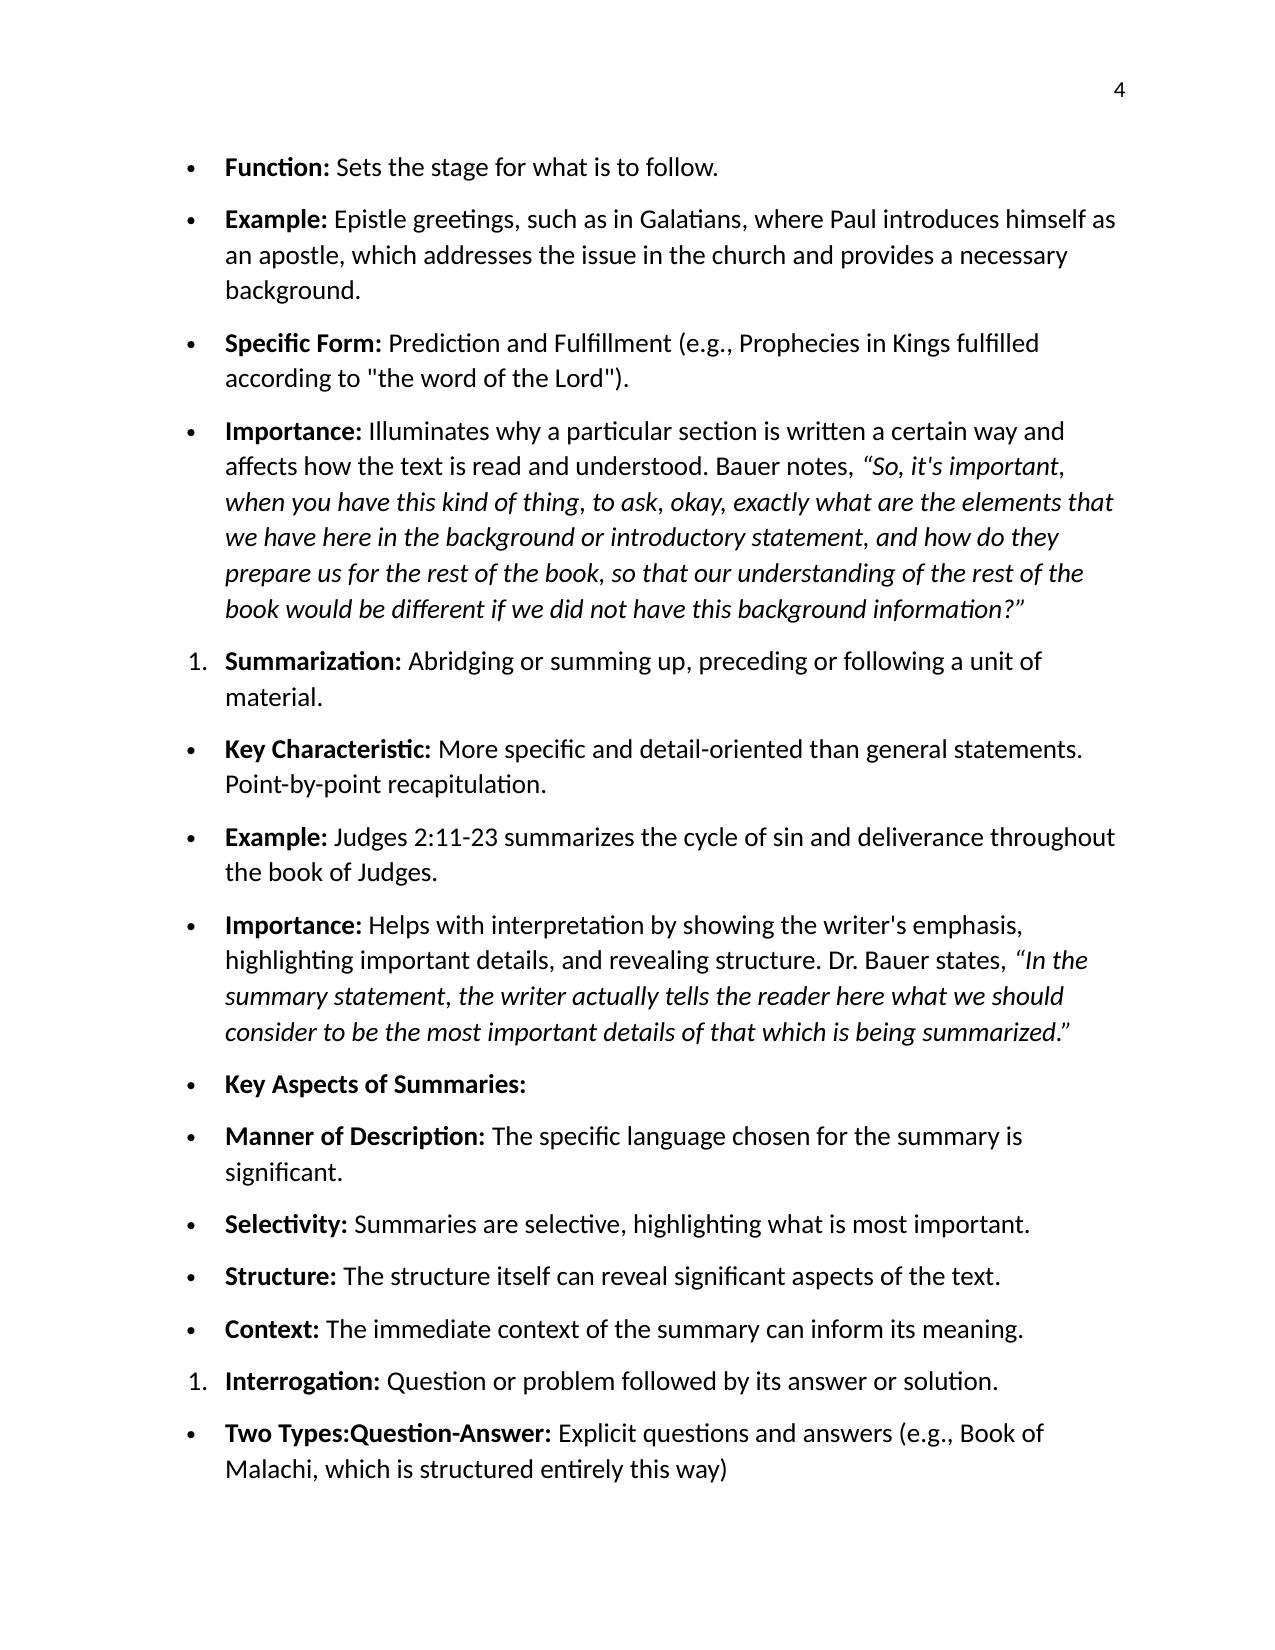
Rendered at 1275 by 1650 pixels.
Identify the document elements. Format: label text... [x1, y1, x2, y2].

list Example: Epistle greetings, such as in Galatians, where Paul introduces himself as an apostle, which addresses the issue in the church and provides a necessary background. [187, 202, 1125, 307]
list Summarization: Abridging or summing up, preceding or following a unit of material. [187, 644, 1125, 713]
list Manner of Description: The specific language chosen for the summary is significant. [187, 1119, 1125, 1188]
list Importance: Helps with interpretation by showing the writer's emphasis, highlighting important details, and revealing structure. Dr. Bauer states, “In the summary statement, the writer actually tells the reader here what we should consider to be the most important details of that which is being summarized.” [187, 908, 1125, 1048]
list Selectivity: Summaries are selective, highlighting what is most important. [187, 1207, 1125, 1240]
list Structure: The structure itself can reveal significant aspects of the text. [187, 1259, 1125, 1293]
list Context: The immediate context of the summary can inform its meaning. [187, 1312, 1125, 1345]
list Example: Judges 2:11-23 summarizes the cycle of sin and deliverance throughout the book of Judges. [187, 820, 1125, 889]
list Key Aspects of Summaries: [187, 1067, 1125, 1100]
list Key Characteristic: More specific and detail-oriented than general statements. Point-by-point recapitulation. [187, 732, 1125, 801]
list Specific Form: Prediction and Fulfillment (e.g., Prophecies in Kings fulfilled according to "the word of the Lord"). [187, 326, 1125, 394]
list Interrogation: Question or problem followed by its answer or solution. [187, 1364, 1125, 1397]
list Importance: Illuminates why a particular section is written a certain way and affects how the text is read and understood. Bauer notes, “So, it's important, when you have this kind of thing, to ask, okay, exactly what are the elements that we have here in the background or introductory statement, and how do they prepare us for the rest of the book, so that our understanding of the rest of the book would be different if we did not have this background information?” [187, 414, 1125, 625]
list Function: Sets the stage for what is to follow. [187, 150, 1125, 183]
list Two Types:Question-Answer: Explicit questions and answers (e.g., Book of Malachi, which is structured entirely this way) [187, 1416, 1125, 1485]
